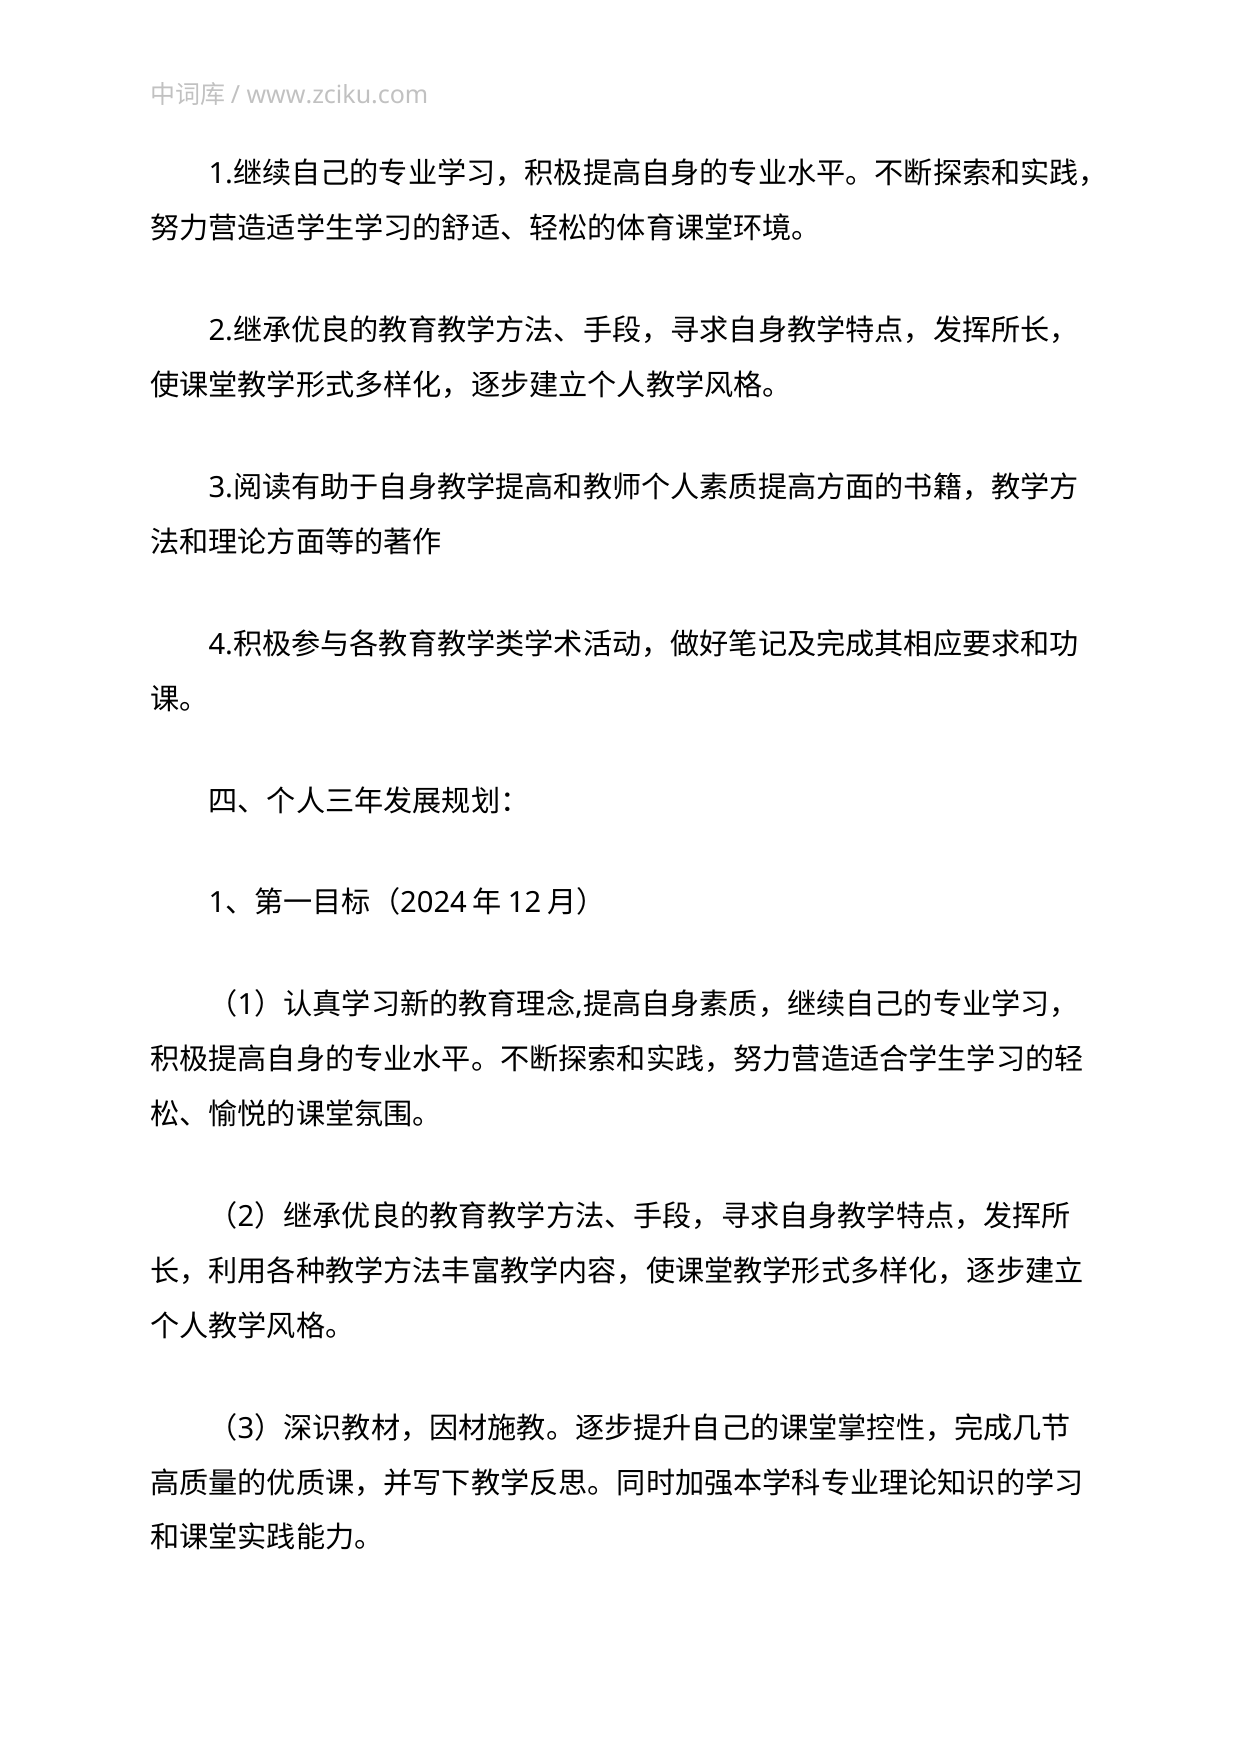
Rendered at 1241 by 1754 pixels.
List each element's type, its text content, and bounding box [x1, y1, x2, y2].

text 四、个人三年发展规划： [150, 777, 1090, 819]
text （3）深识教材，因材施教。逐步提升自己的课堂掌控性，完成几节高质量的优质课，并写下教学反思。同时加强本学科专业理论知识的学习和课堂实践能力。 [150, 1404, 1090, 1556]
text （2）继承优良的教育教学方法、手段，寻求自身教学特点，发挥所长，利用各种教学方法丰富教学内容，使课堂教学形式多样化，逐步建立个人教学风格。 [150, 1192, 1090, 1345]
text 4.积极参与各教育教学类学术活动，做好笔记及完成其相应要求和功课。 [150, 620, 1090, 718]
text 2.继承优良的教育教学方法、手段，寻求自身教学特点，发挥所长，使课堂教学形式多样化，逐步建立个人教学风格。 [150, 307, 1090, 404]
text 1、第一目标（2024年12月） [150, 879, 1090, 921]
text （1）认真学习新的教育理念,提高自身素质，继续自己的专业学习，积极提高自身的专业水平。不断探索和实践，努力营造适合学生学习的轻松、愉悦的课堂氛围。 [150, 981, 1090, 1133]
text 3.阅读有助于自身教学提高和教师个人素质提高方面的书籍，教学方法和理论方面等的著作 [150, 463, 1090, 561]
text 1.继续自己的专业学习，积极提高自身的专业水平。不断探索和实践，努力营造适学生学习的舒适、轻松的体育课堂环境。 [150, 150, 1090, 247]
